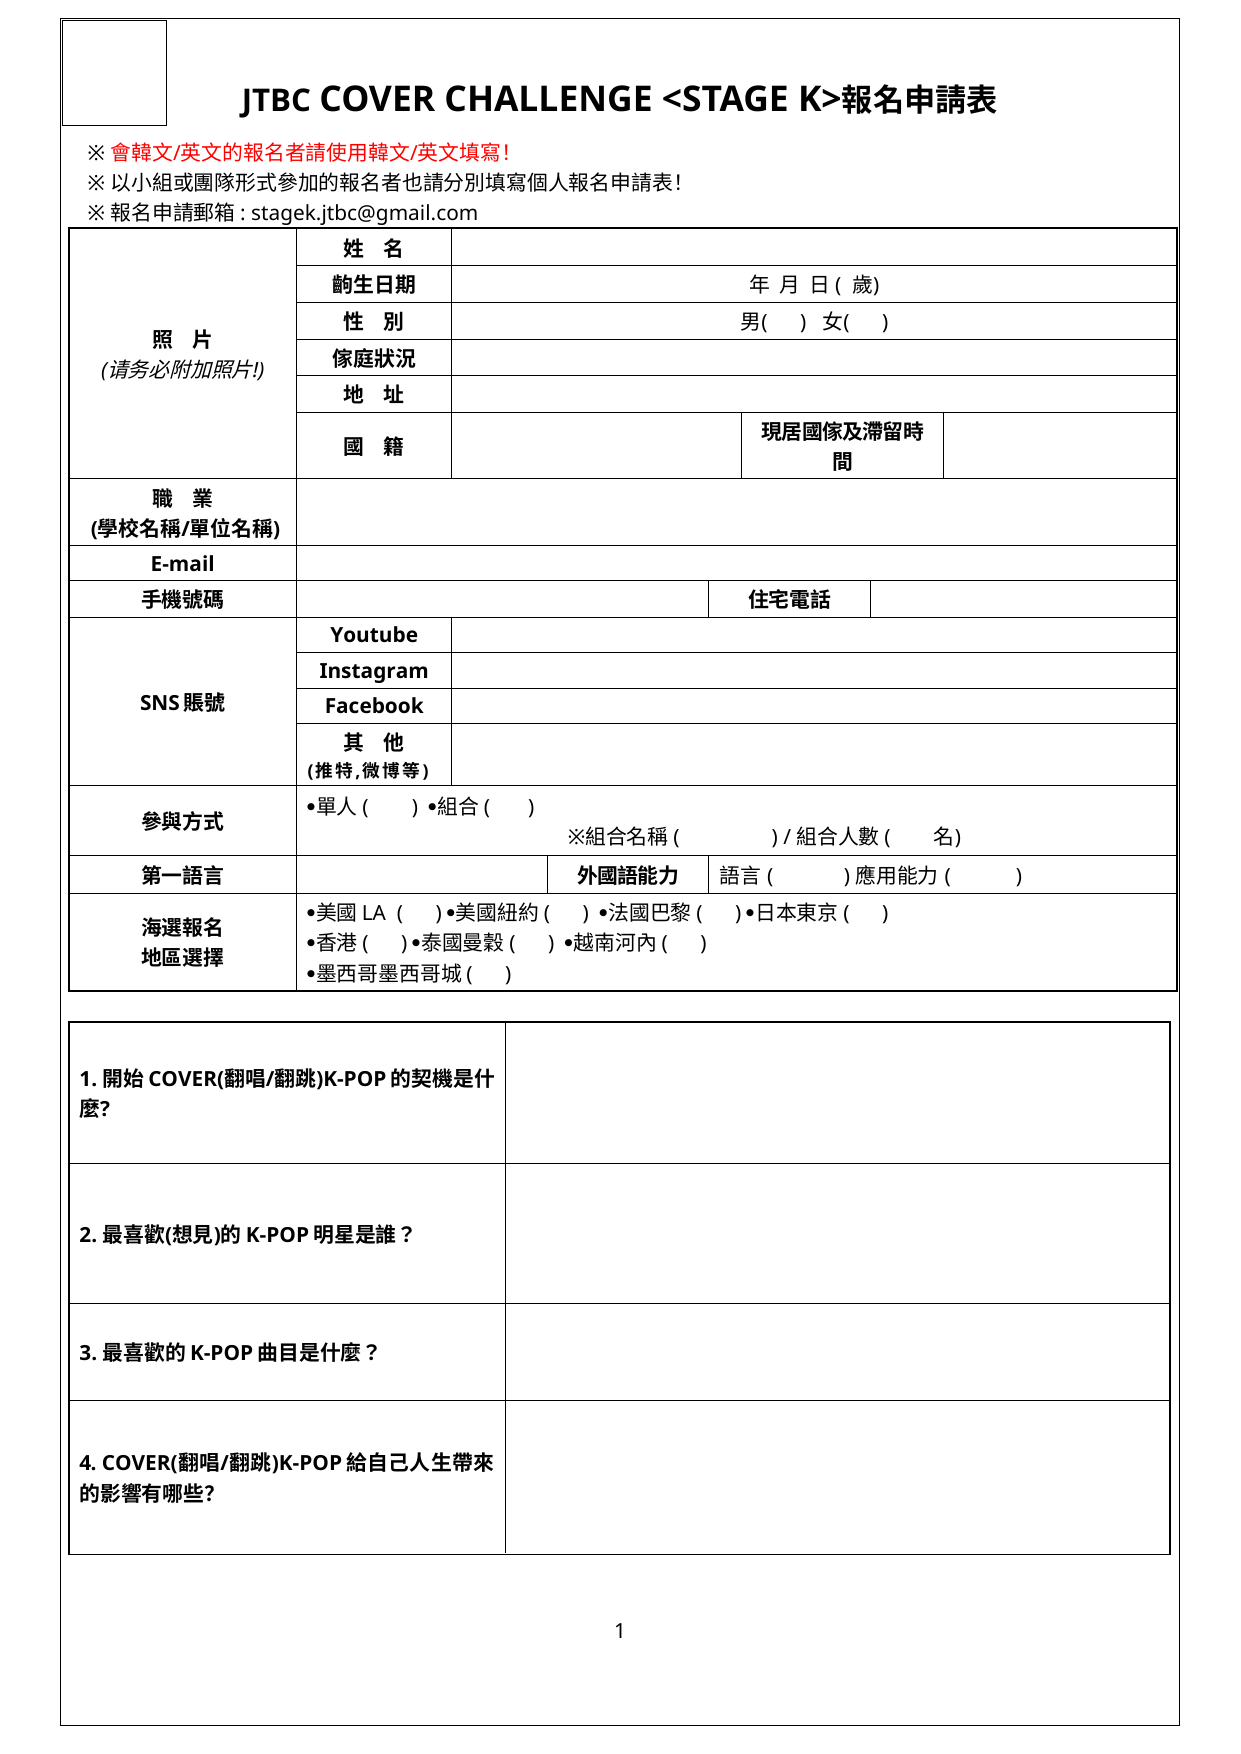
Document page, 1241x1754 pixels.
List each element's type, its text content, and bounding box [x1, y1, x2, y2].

table_cell 外國語能力 [548, 856, 708, 893]
table_cell SNS賬號 [70, 618, 296, 785]
table_cell [871, 581, 1176, 617]
table_cell 第一語言 [70, 856, 296, 893]
table_cell E-mail [70, 546, 296, 580]
text JTBC COVER CHALLENGE <STAGE K>報名申請表 [62, 74, 1177, 122]
table_cell [452, 689, 1176, 723]
table_cell 男( ) 女( ) [452, 303, 1176, 338]
table_cell 職 業 (學校名稱/單位名稱) [70, 479, 296, 545]
table_cell 美國LA ( ) 美國紐約 ( ) 法國巴黎 ( ) 日本東京 ( ) 香港 ( ) 泰國曼穀 ( ) 越南河內 ( ) 墨西哥墨西哥城 ( ) [297, 894, 1176, 990]
table_cell 3. 最喜歡的K-POP曲目是什麼？ [70, 1304, 505, 1400]
table_header [452, 229, 1176, 265]
table_cell [297, 479, 1176, 545]
text ※ 以小組或團隊形式參加的報名者也請分別填寫個人報名申請表！ [62, 166, 1177, 197]
table_cell [506, 1304, 1169, 1400]
table_cell [506, 1401, 1169, 1553]
table_header [506, 1023, 1169, 1163]
table_cell [297, 546, 1176, 580]
table_cell 手機號碼 [70, 581, 296, 617]
table_cell 國 籍 [297, 413, 451, 478]
table_cell 其 他 (推特,微博等) [297, 724, 451, 785]
table_cell 傢庭狀況 [297, 340, 451, 375]
text ※ 會韓文/英文的報名者請使用韓文/英文填寫！ [62, 136, 1177, 166]
table_cell Instagram [297, 653, 451, 688]
table_cell 海選報名 地區選擇 [70, 894, 296, 990]
table_header 1. 開始COVER(翻唱/翻跳)K-POP的契機是什麼? [70, 1023, 505, 1163]
table_cell Facebook [297, 689, 451, 723]
table_cell 4. COVER(翻唱/翻跳)K-POP給自己人生帶來的影響有哪些？ [70, 1401, 505, 1553]
table_cell [452, 653, 1176, 688]
table_cell [506, 1164, 1169, 1303]
table_cell Youtube [297, 618, 451, 652]
table_cell 性 別 [297, 303, 451, 338]
table_header 姓 名 [297, 229, 451, 265]
table_cell [452, 618, 1176, 652]
table_cell 住宅電話 [709, 581, 870, 617]
table_cell [452, 376, 1176, 412]
text ※ 報名申請郵箱 : stagek.jtbc@gmail.com [62, 197, 1177, 227]
table_cell 地 址 [297, 376, 451, 412]
table_cell [452, 340, 1176, 375]
table_cell 參與方式 [70, 786, 296, 855]
table_cell [297, 856, 547, 893]
table_header 照 片 (请务必附加照片!) [70, 229, 296, 478]
table_cell [297, 581, 708, 617]
table_cell [944, 413, 1176, 478]
table_cell 語言 ( ) 應用能力 ( ) [709, 856, 1176, 893]
table_cell 現居國傢及滯留時間 [742, 413, 943, 478]
table_cell 年 月 日 ( 歲) [452, 266, 1176, 302]
table_cell 2. 最喜歡(想見)的K-POP明星是誰？ [70, 1164, 505, 1303]
table_cell 齣生日期 [297, 266, 451, 302]
table_cell 單人 ( ) 組合 ( ) ※組合名稱 ( ) / 組合人數 ( 名) [297, 786, 1176, 855]
table_cell [452, 724, 1176, 785]
table_cell [452, 413, 741, 478]
